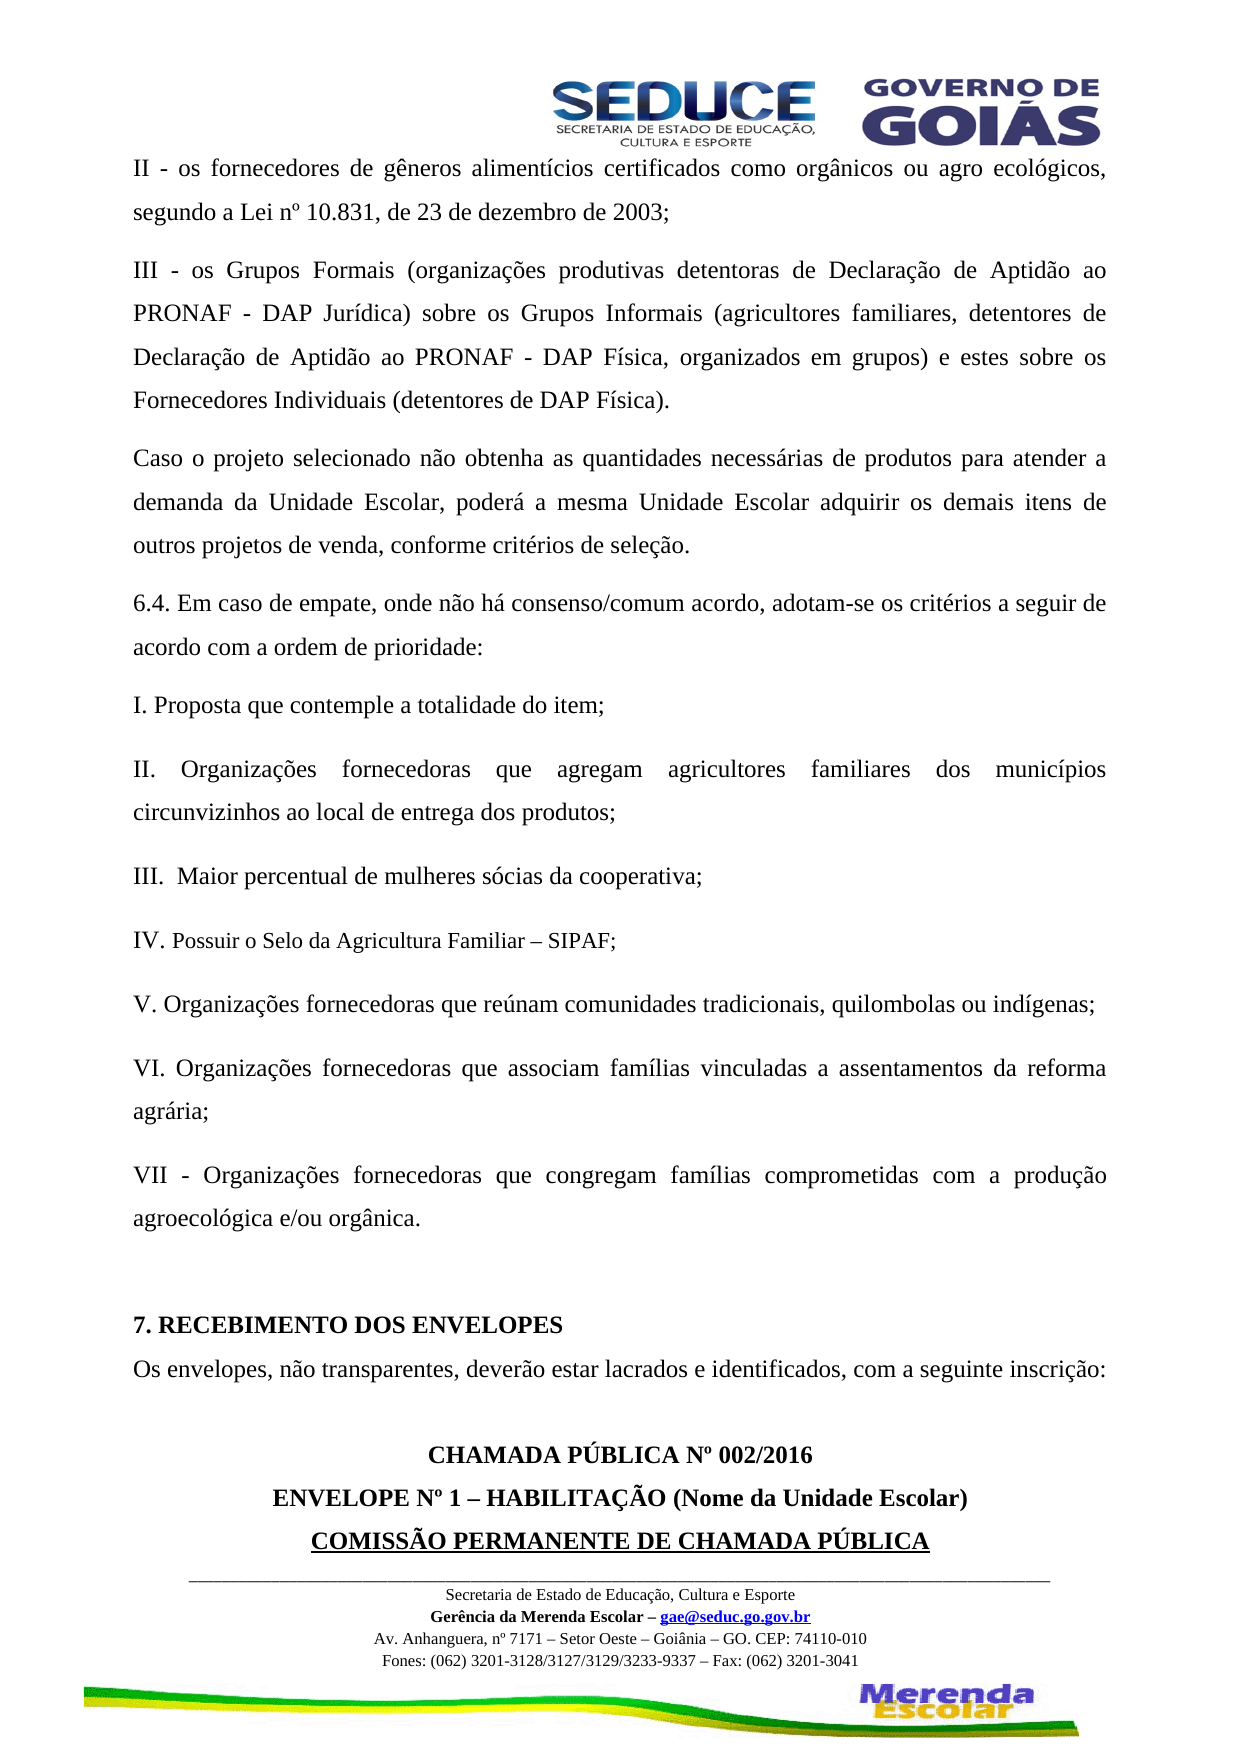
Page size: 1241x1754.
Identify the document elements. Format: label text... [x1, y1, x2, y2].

text ENVELOPE Nº 1 – HABILITAÇÃO (Nome da Unidade Escolar) [133, 1483, 1107, 1512]
text I. Proposta que contemple a totalidade do item; [133, 690, 1107, 719]
picture [552, 73, 1108, 154]
text IV. Possuir o Selo da Agricultura Familiar – SIPAF; [133, 925, 1107, 954]
text 7. RECEBIMENTO DOS ENVELOPES [133, 1311, 1107, 1339]
text VII - Organizações fornecedoras que congregam famílias comprometidas com a produção agroecológica e/ou orgânica. [133, 1160, 1107, 1232]
text VI. Organizações fornecedoras que associam famílias vinculadas a assentamentos da reforma agrária; [133, 1053, 1107, 1125]
text Os envelopes, não transparentes, deverão estar lacrados e identificados, com a seguinte inscrição: [133, 1354, 1107, 1382]
text III - os Grupos Formais (organizações produtivas detentoras de Declaração de Aptidão ao PRONAF - DAP Jurídica) sobre os Grupos Informais (agricultores familiares, detentores de Declaração de Aptidão ao PRONAF - DAP Física, organizados em grupos) e estes sobre os Fornecedores Individuais (detentores de DAP Física). [133, 255, 1107, 413]
text COMISSÃO PERMANENTE DE CHAMADA PÚBLICA [133, 1526, 1107, 1555]
text Caso o projeto selecionado não obtenha as quantidades necessárias de produtos para atender a demanda da Unidade Escolar, poderá a mesma Unidade Escolar adquirir os demais itens de outros projetos de venda, conforme critérios de seleção. [133, 443, 1107, 558]
text II. Organizações fornecedoras que agregam agricultores familiares dos municípios circunvizinhos ao local de entrega dos produtos; [133, 754, 1107, 826]
text CHAMADA PÚBLICA Nº 002/2016 [133, 1440, 1107, 1469]
text III. Maior percentual de mulheres sócias da cooperativa; [133, 861, 1107, 890]
text II - os fornecedores de gêneros alimentícios certificados como orgânicos ou agro ecológicos, segundo a Lei nº 10.831, de 23 de dezembro de 2003; [133, 153, 1107, 225]
text V. Organizações fornecedoras que reúnam comunidades tradicionais, quilombolas ou indígenas; [133, 989, 1107, 1018]
text 6.4. Em caso de empate, onde não há consenso/comum acordo, adotam-se os critérios a seguir de acordo com a ordem de prioridade: [133, 588, 1107, 660]
